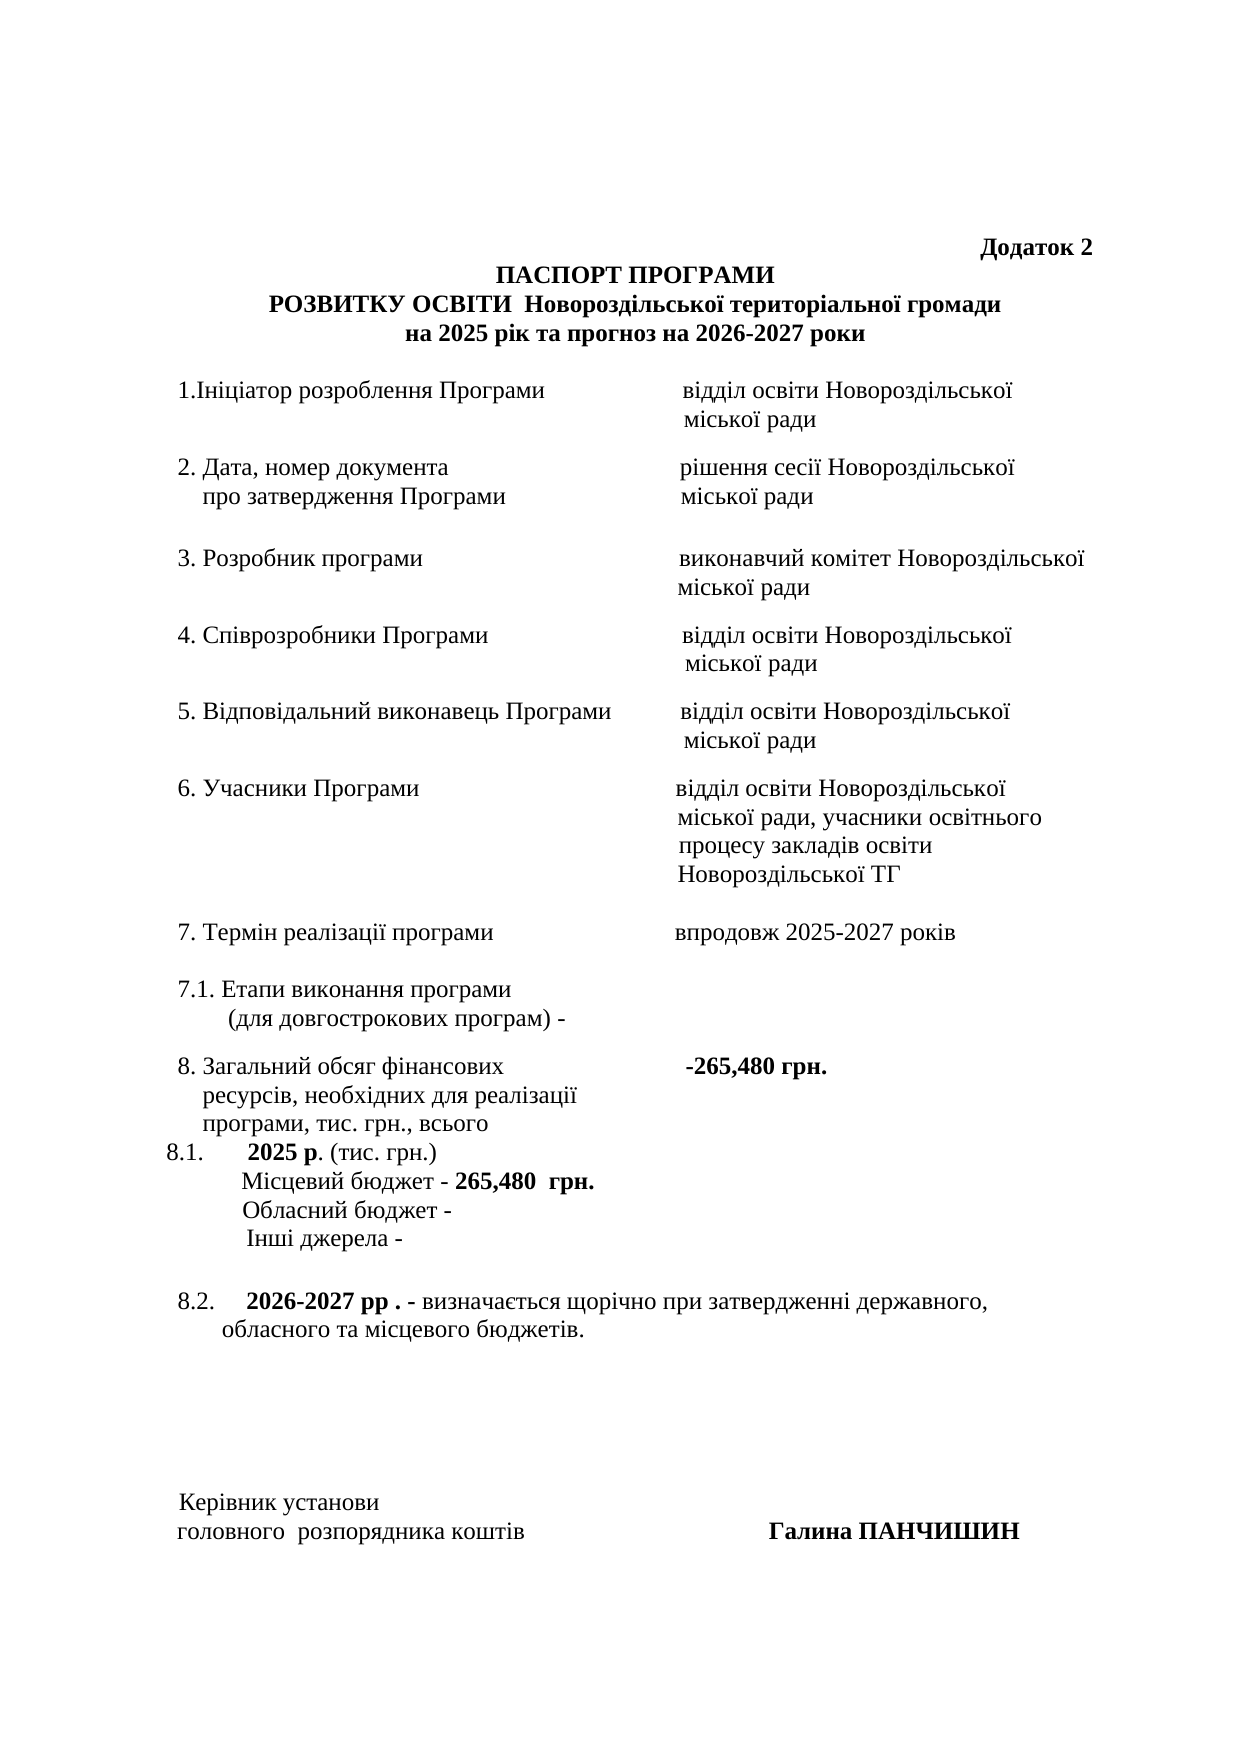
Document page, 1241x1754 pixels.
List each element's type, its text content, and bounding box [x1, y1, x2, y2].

text Інші джерела - [177, 1223, 1093, 1252]
text процесу закладів освіти [103, 831, 1093, 859]
text 5. Відповідальний виконавець Програми відділ освіти Новороздільської [177, 696, 1093, 725]
text 8. Загальний обсяг фінансових -265,480 грн. [177, 1051, 1093, 1080]
text Новороздільської ТГ [177, 859, 1093, 888]
text Додаток 2 [177, 232, 1093, 260]
text головного розпорядника коштів Галина ПАНЧИШИН [103, 1516, 1093, 1544]
text РОЗВИТКУ ОСВІТИ Новороздільської територіальної громади [177, 289, 1093, 318]
text ресурсів, необхідних для реалізації [177, 1080, 1093, 1108]
text Керівник установи [103, 1487, 1093, 1516]
text 7. Термін реалізації програми впродовж 2025-2027 років [177, 917, 1093, 946]
text про затвердження Програми міської ради [177, 481, 1093, 543]
text 8.2. 2026-2027 рр . - визначається щорічно при затвердженні державного, обласного та місцевого бюджетів. [177, 1286, 1093, 1343]
text міської ради, учасники освітнього [177, 802, 1181, 831]
text Обласний бюджет - [192, 1195, 1093, 1223]
text 7.1. Етапи виконання програми (для довгострокових програм) - [177, 974, 1093, 1032]
text міської ради [177, 404, 1093, 433]
text 8.1. 2025 р. (тис. грн.) [103, 1137, 1093, 1166]
text міської ради [177, 725, 1093, 754]
text на 2025 рік та прогноз на 2026-2027 роки [177, 318, 1093, 347]
text програми, тис. грн., всього [177, 1108, 1093, 1137]
text 1.Ініціатор розроблення Програми відділ освіти Новороздільської [177, 375, 1093, 404]
text міської ради [177, 572, 1093, 601]
text Місцевий бюджет - 265,480 грн. [103, 1166, 1093, 1195]
text ПАСПОРТ ПРОГРАМИ [177, 260, 1093, 289]
text міської ради [177, 648, 1181, 677]
text 4. Співрозробники Програми відділ освіти Новороздільської [177, 620, 1181, 648]
text 3. Розробник програми виконавчий комітет Новороздільської [177, 543, 1181, 572]
text 6. Учасники Програми відділ освіти Новороздільської [177, 773, 1093, 802]
text 2. Дата, номер документа рішення сесії Новороздільської [177, 452, 1093, 481]
